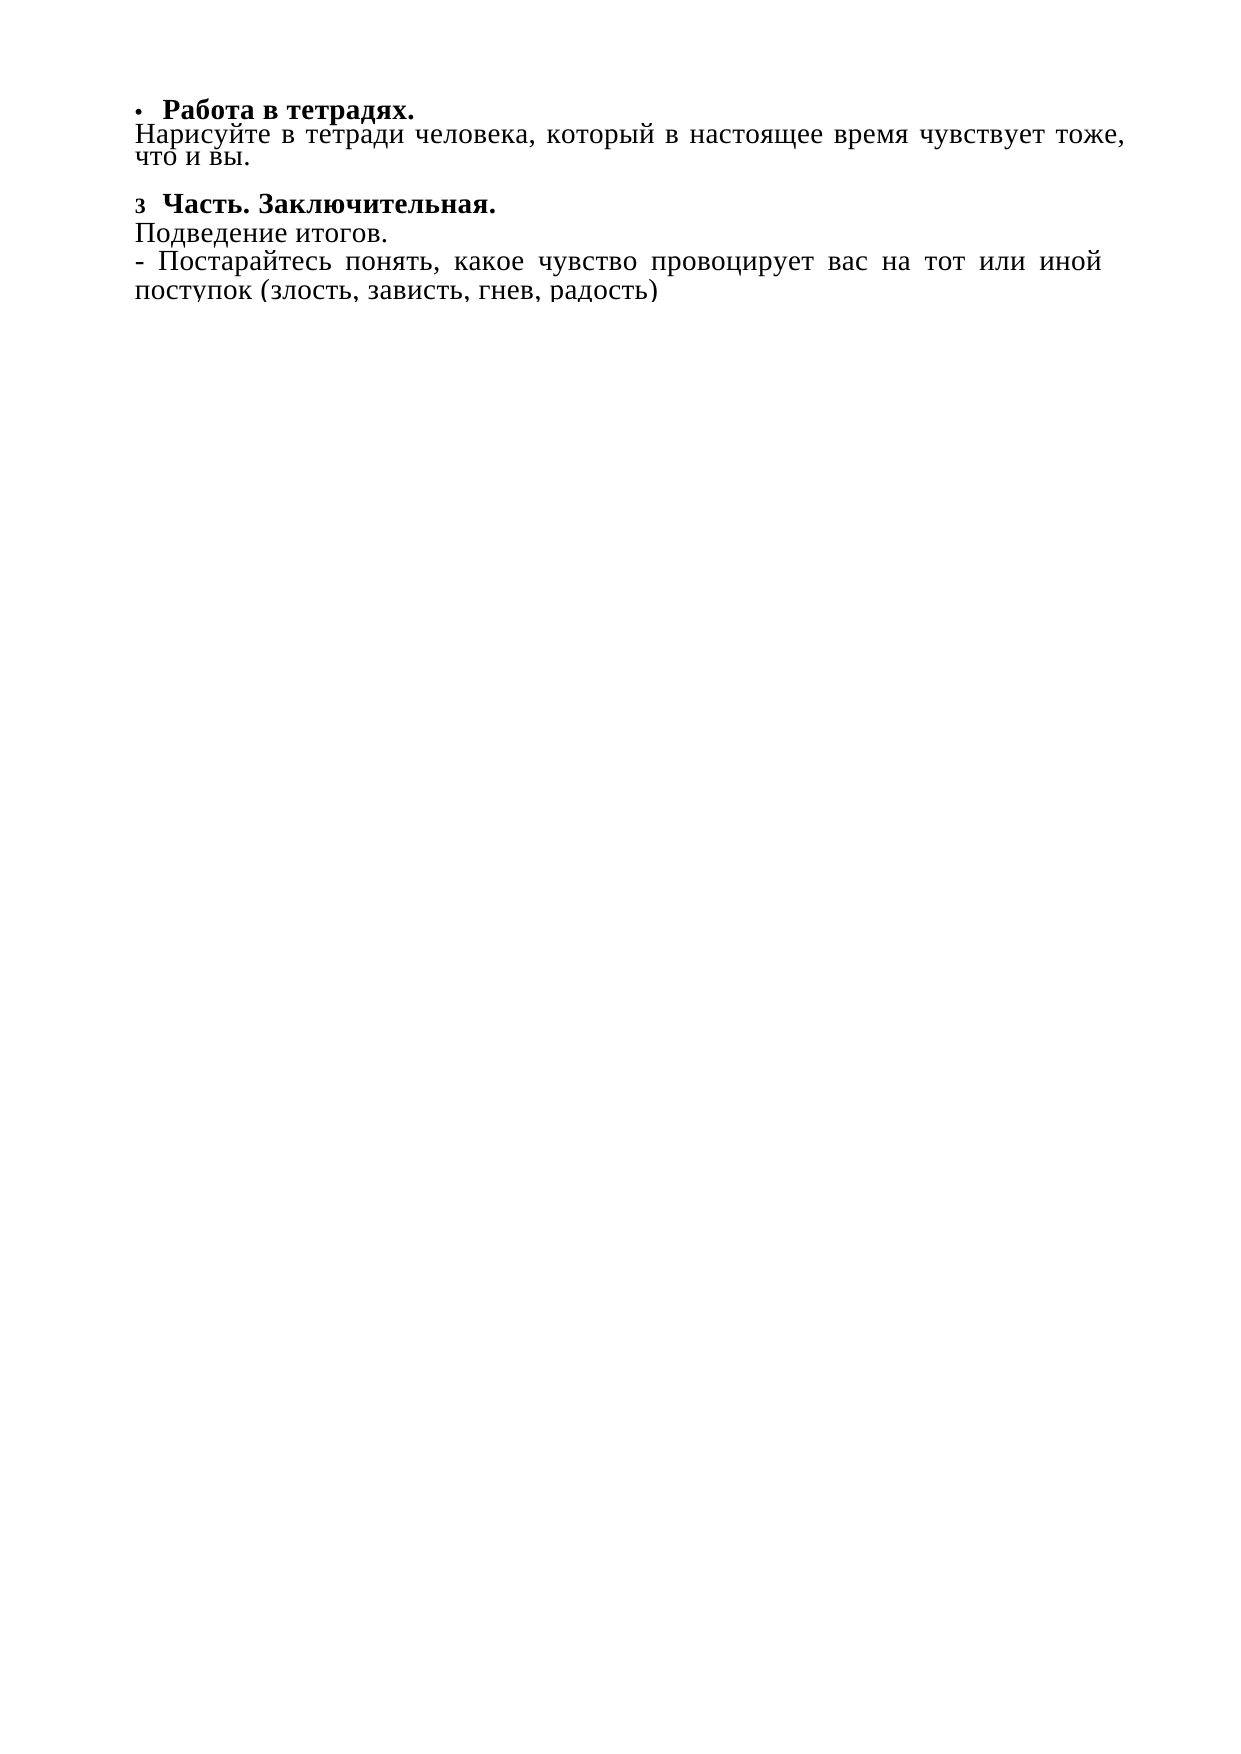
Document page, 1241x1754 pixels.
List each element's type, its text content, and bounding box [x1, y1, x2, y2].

text Нарисуйте в тетради человека, который в настоящее время чувствует тоже, что и вы. [134, 126, 1127, 170]
subtitle Часть. Заключительная. [134, 191, 1127, 219]
text Подведение итогов. [134, 219, 1127, 248]
text - Постарайтесь понять, какое чувство провоцирует вас на тот или иной поступок (злость, зависть, гнев, радость) [134, 248, 1104, 302]
subtitle Работа в тетрадях. [134, 102, 1127, 123]
